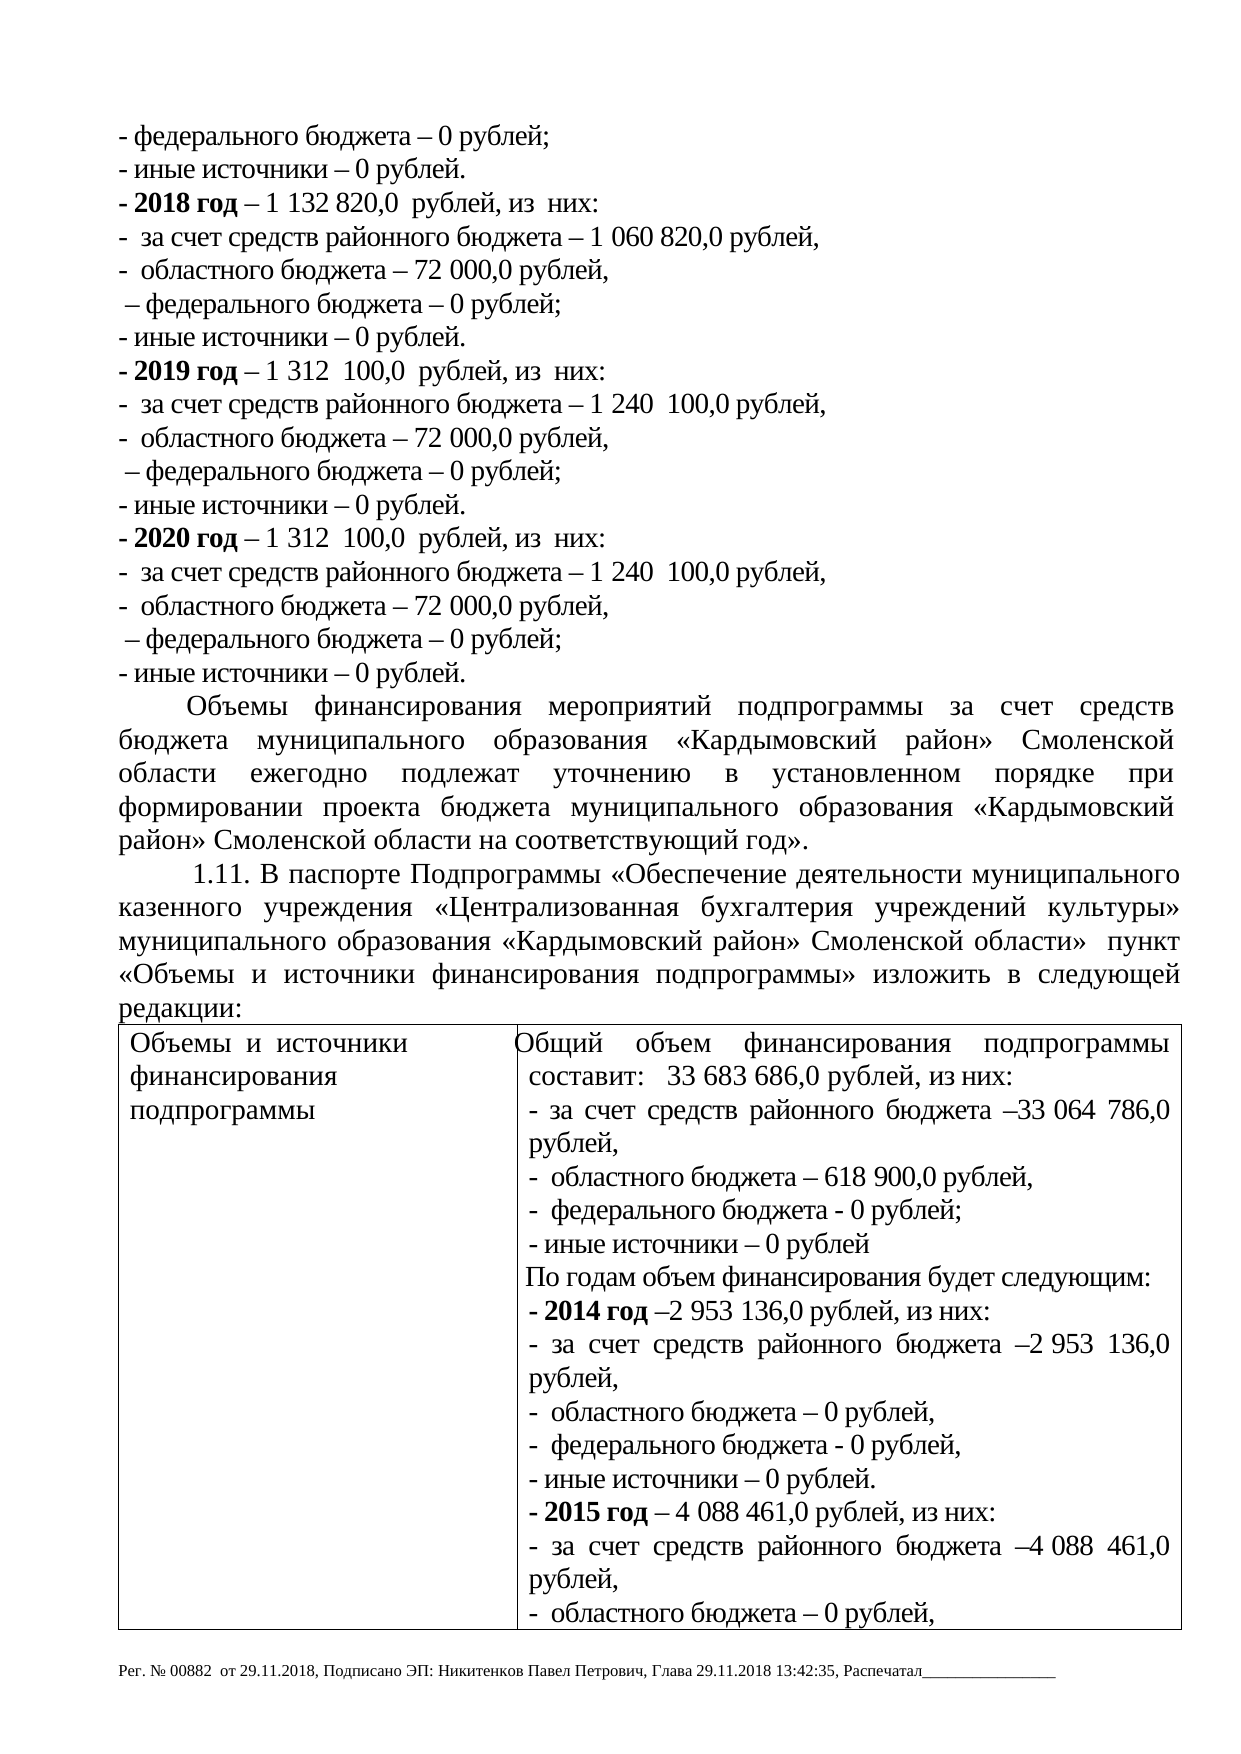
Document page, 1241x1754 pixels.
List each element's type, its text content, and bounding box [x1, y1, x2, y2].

text - федерального бюджета – 0 рублей; [118, 118, 1181, 152]
text - 2020 год – 1 312 100,0 рублей, из них: [118, 521, 1181, 554]
text – федерального бюджета – 0 рублей; [118, 621, 1181, 655]
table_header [119, 1025, 517, 1628]
text - за счет средств районного бюджета – 1 240 100,0 рублей, [118, 554, 1181, 588]
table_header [518, 1025, 1181, 1628]
text - иные источники – 0 рублей. [118, 487, 1181, 521]
text - областного бюджета – 72 000,0 рублей, [118, 420, 1181, 453]
text 1.11. В паспорте Подпрограммы «Обеспечение деятельности муниципального казенного учреждения «Централизованная бухгалтерия учреждений культуры» муниципального образования «Кардымовский район» Смоленской области» пункт «Объемы и источники финансирования подпрограммы» изложить в следующей редакции: [118, 856, 1181, 1024]
text - иные источники – 0 рублей. [118, 655, 1181, 688]
text - за счет средств районного бюджета – 1 060 820,0 рублей, [118, 219, 1181, 252]
title Объемы финансирования мероприятий подпрограммы за счет средств бюджета муниципального образования «Кардымовский район» Смоленской области ежегодно подлежат уточнению в установленном порядке при формировании проекта бюджета муниципального образования «Кардымовский район» Смоленской области на соответствующий год». [118, 688, 1175, 856]
text – федерального бюджета – 0 рублей; [118, 286, 1181, 319]
text - за счет средств районного бюджета – 1 240 100,0 рублей, [118, 386, 1181, 420]
text - областного бюджета – 72 000,0 рублей, [118, 588, 1181, 621]
text – федерального бюджета – 0 рублей; [118, 453, 1181, 487]
text - областного бюджета – 72 000,0 рублей, [118, 252, 1181, 286]
text - иные источники – 0 рублей. [118, 319, 1181, 353]
text - 2018 год – 1 132 820,0 рублей, из них: [118, 185, 1181, 219]
text - иные источники – 0 рублей. [118, 152, 1181, 185]
text - 2019 год – 1 312 100,0 рублей, из них: [118, 353, 1181, 386]
